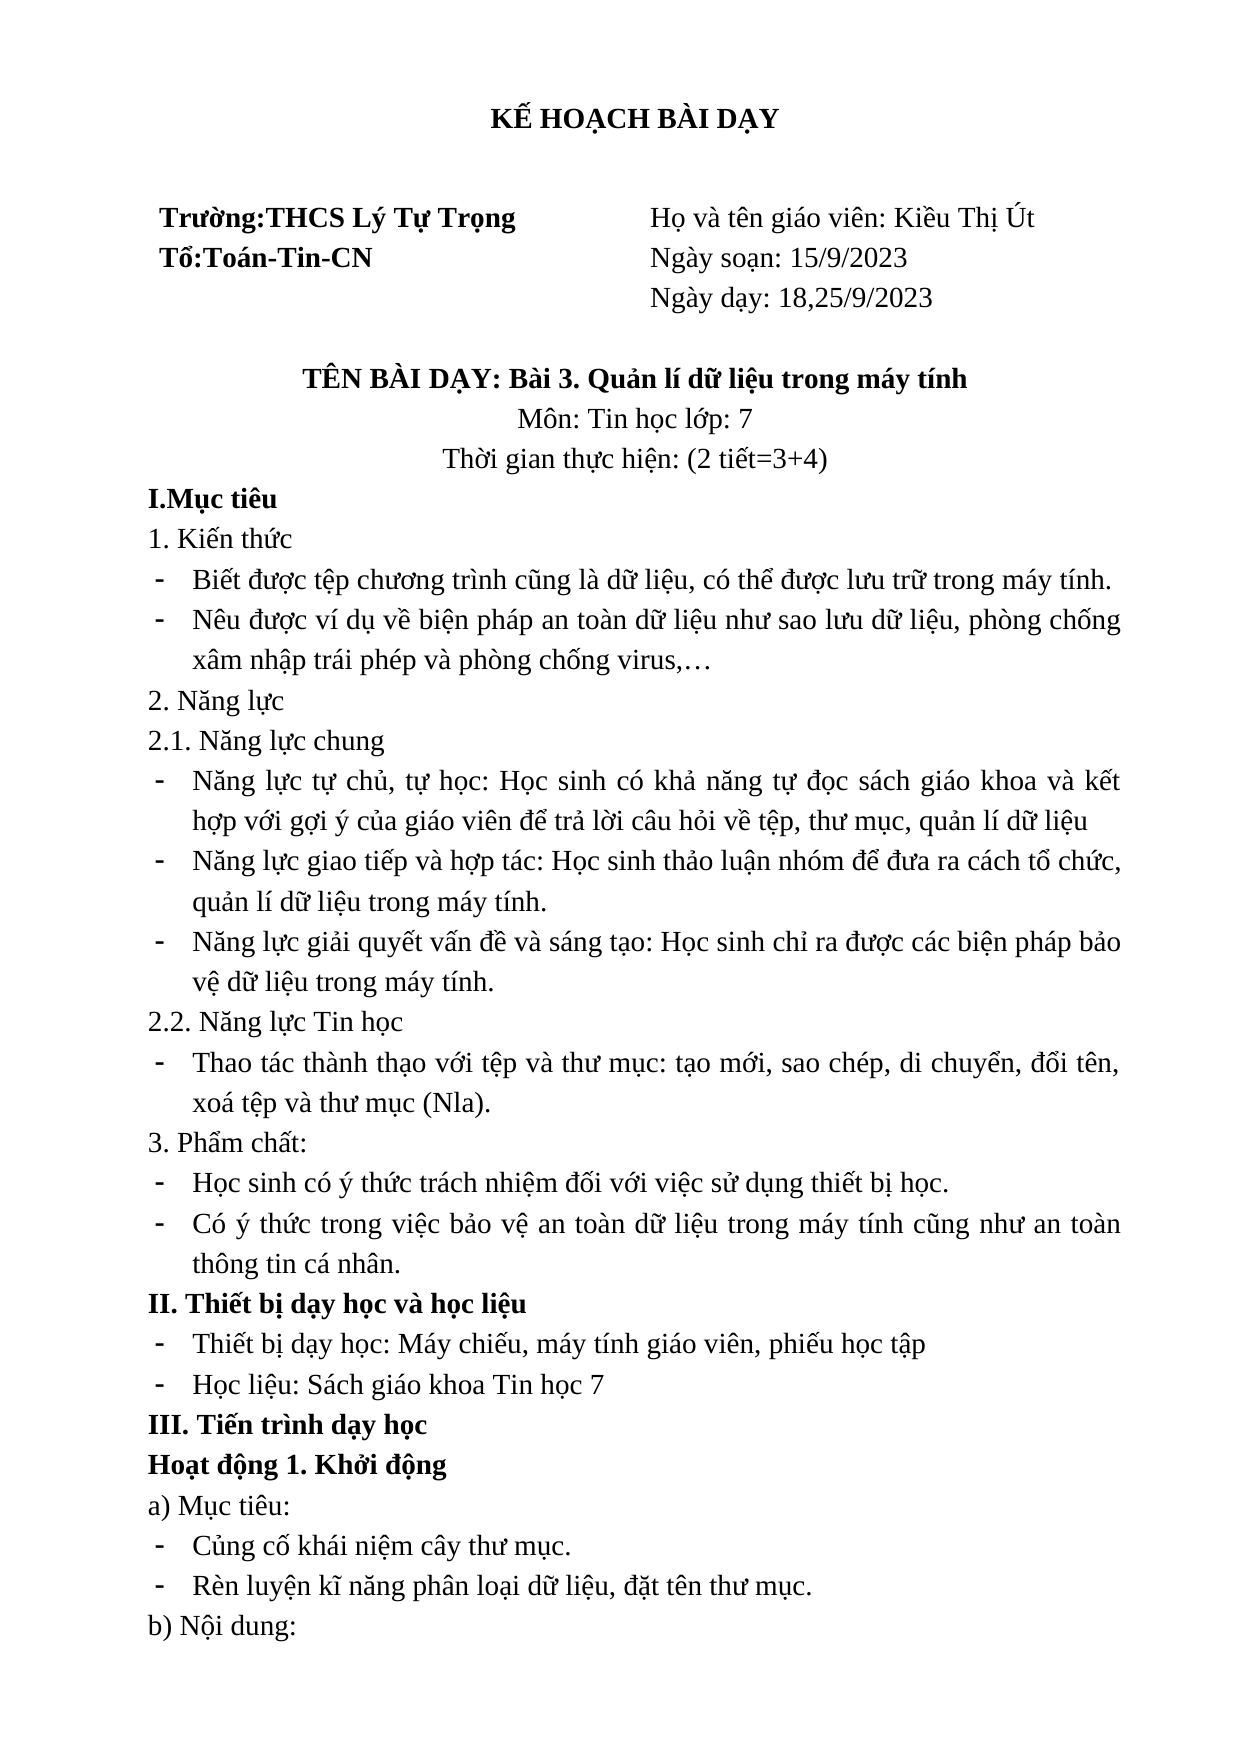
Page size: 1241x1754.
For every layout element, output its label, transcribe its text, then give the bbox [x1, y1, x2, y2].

text a) Mục tiêu: [148, 1488, 1122, 1521]
list Rèn luyện kĩ năng phân loại dữ liệu, đặt tên thư mục. [154, 1568, 1122, 1602]
table_header Trường:THCS Lý Tự Trọng Tổ:Toán-Tin-CN [148, 200, 639, 321]
text III. Tiến trình dạy học [148, 1407, 1122, 1441]
list Học liệu: Sách giáo khoa Tin học 7 [154, 1367, 1122, 1401]
list Có ý thức trong việc bảo vệ an toàn dữ liệu trong máy tính cũng như an toàn thông tin cá nhân. [154, 1206, 1122, 1280]
list Biết được tệp chương trình cũng là dữ liệu, có thể được lưu trữ trong máy tính. [154, 562, 1122, 595]
list Thiết bị dạy học: Máy chiếu, máy tính giáo viên, phiếu học tập [154, 1327, 1122, 1360]
text 2.1. Năng lực chung [148, 723, 1122, 756]
list Học sinh có ý thức trách nhiệm đối với việc sử dụng thiết bị học. [154, 1166, 1122, 1199]
text b) Nội dung: [148, 1608, 1122, 1642]
text II. Thiết bị dạy học và học liệu [148, 1286, 1122, 1320]
text KẾ HOẠCH BÀI DẠY [148, 101, 1122, 135]
text 2.2. Năng lực Tin học [148, 1004, 1122, 1038]
list Năng lực giải quyết vấn đề và sáng tạo: Học sinh chỉ ra được các biện pháp bảo vệ dữ liệu trong máy tính. [154, 924, 1122, 998]
list Năng lực tự chủ, tự học: Học sinh có khả năng tự đọc sách giáo khoa và kết hợp với gợi ý của giáo viên để trả lời câu hỏi về tệp, thư mục, quản lí dữ liệu [154, 763, 1122, 837]
text I.Mục tiêu [148, 481, 1122, 515]
text 3. Phẩm chất: [148, 1125, 1122, 1159]
text 2. Năng lực [148, 683, 1122, 716]
text TÊN BÀI DẠY: Bài 3. Quản lí dữ liệu trong máy tính [148, 361, 1122, 394]
list Củng cố khái niệm cây thư mục. [154, 1528, 1122, 1561]
table_header Họ và tên giáo viên: Kiều Thị Út Ngày soạn: 15/9/2023 Ngày dạy: 18,25/9/2023 [639, 200, 1120, 321]
list Năng lực giao tiếp và hợp tác: Học sinh thảo luận nhóm để đưa ra cách tổ chức, quản lí dữ liệu trong máy tính. [154, 843, 1122, 917]
list Thao tác thành thạo với tệp và thư mục: tạo mới, sao chép, di chuyển, đổi tên, xoá tệp và thư mục (Nla). [154, 1045, 1122, 1119]
list Nêu được ví dụ về biện pháp an toàn dữ liệu như sao lưu dữ liệu, phòng chống xâm nhập trái phép và phòng chống virus,… [154, 602, 1122, 676]
text Hoạt động 1. Khởi động [148, 1447, 1122, 1481]
text Môn: Tin học lớp: 7 [148, 401, 1122, 434]
text Thời gian thực hiện: (2 tiết=3+4) [148, 441, 1122, 475]
text 1. Kiến thức [148, 522, 1122, 555]
